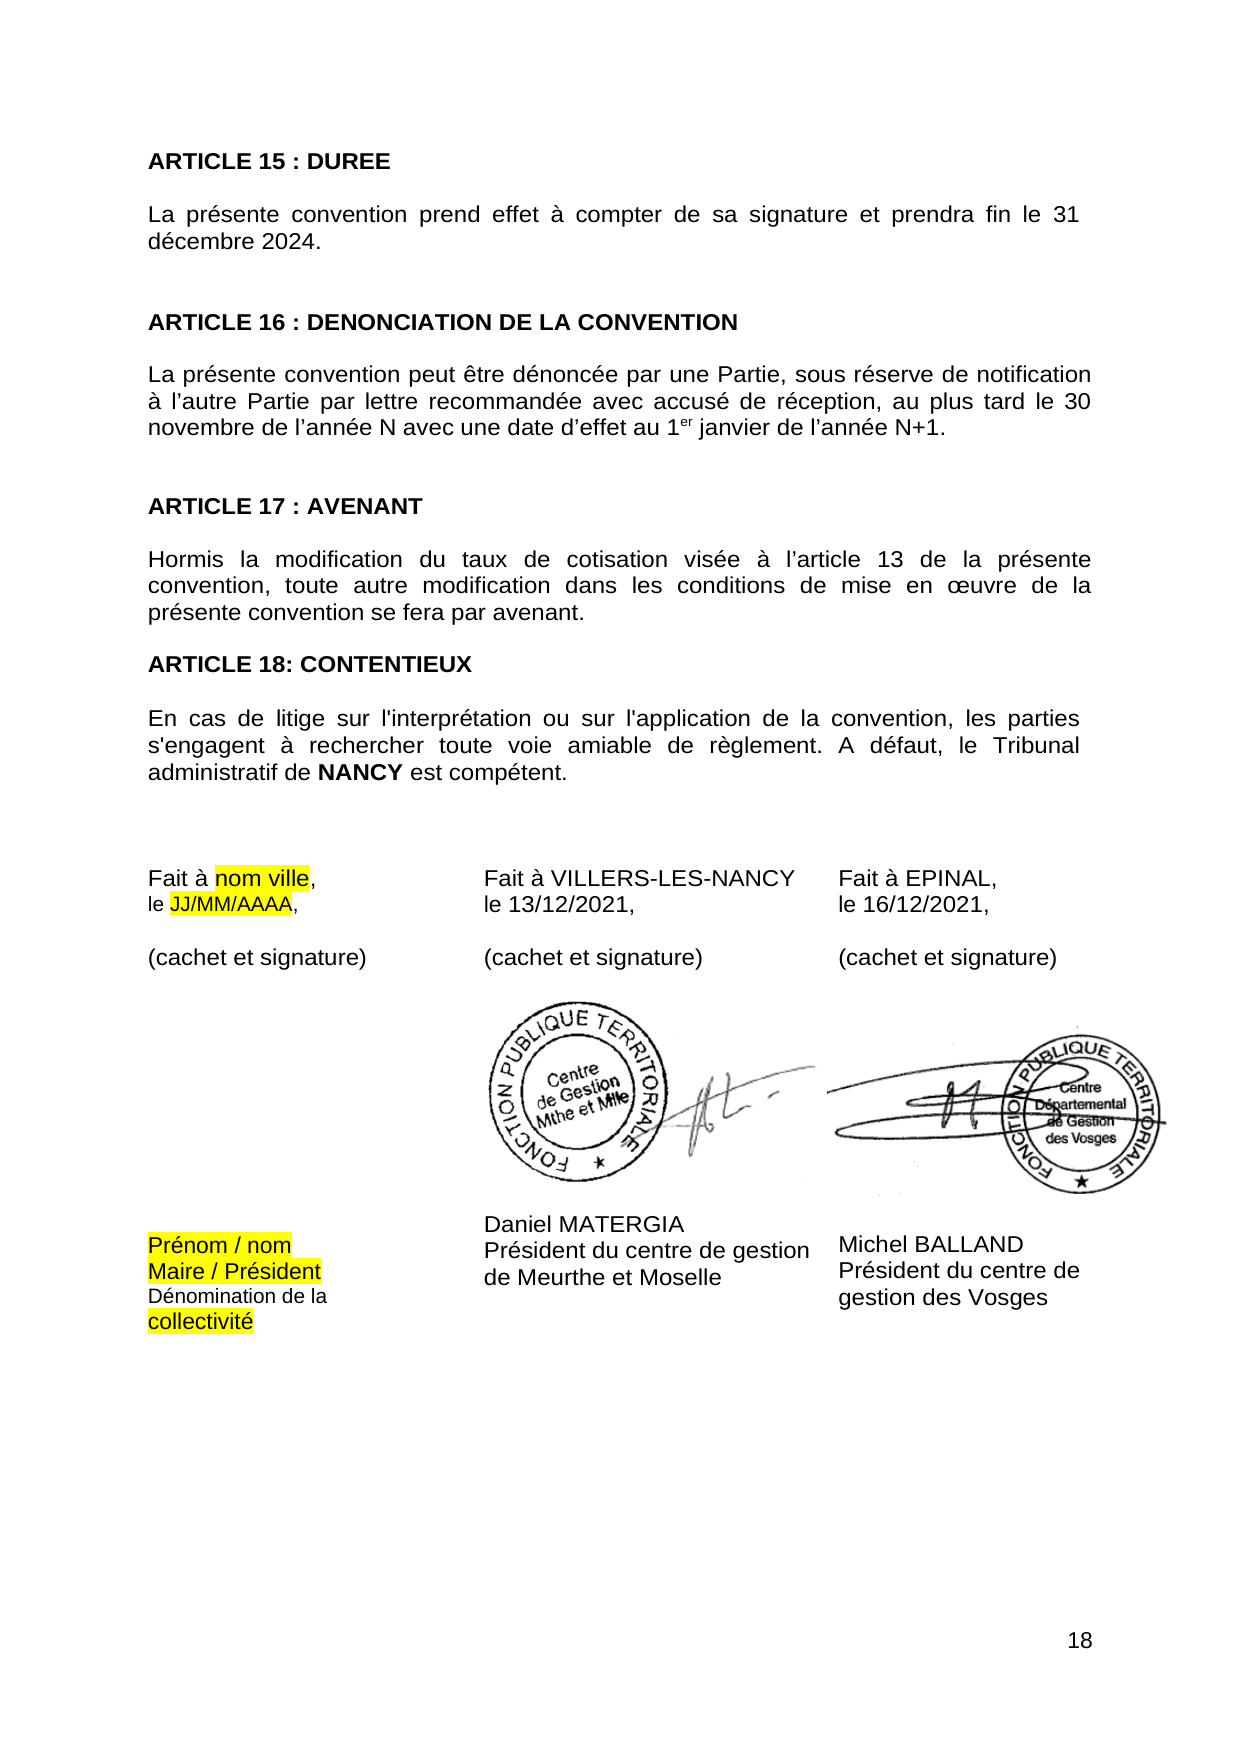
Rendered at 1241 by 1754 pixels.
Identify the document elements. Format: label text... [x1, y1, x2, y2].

table_header Fait à EPINAL, le 16/12/2021, [827, 865, 1167, 944]
table_header Fait à , le , [136, 865, 472, 944]
subtitle ARTICLE 15 : DUREE [148, 148, 1092, 174]
subtitle ARTICLE 16 : DENONCIATION DE LA CONVENTION [148, 308, 1092, 335]
subtitle Hormis la modification du taux de cotisation visée à l’article 13 de la présente convention, toute autre modification dans les conditions de mise en œuvre de la présente convention se fera par avenant. [148, 546, 1092, 625]
table_cell (cachet et signature) Michel BALLAND Président du centre de gestion des Vosges [827, 1205, 1167, 1364]
table_cell (cachet et signature) Daniel MATERGIA Président du centre de gestion de Meurthe et Moselle [473, 944, 827, 1364]
text En cas de litige sur l'interprétation ou sur l'application de la convention, les parties s'engagent à rechercher toute voie amiable de règlement. A défaut, le Tribunal administratif de NANCY est compétent. [148, 705, 1081, 785]
table_header Fait à VILLERS-LES-NANCY le 13/12/2021, [473, 865, 827, 944]
picture [483, 996, 1167, 1205]
table_cell (cachet et signature) Michel BALLAND Président du centre de gestion des Vosges [827, 944, 1167, 1023]
subtitle ARTICLE 17 : AVENANT [148, 493, 1092, 519]
subtitle La présente convention peut être dénoncée par une Partie, sous réserve de notification à l’autre Partie par lettre recommandée avec accusé de réception, au plus tard le 30 novembre de l’année N avec une date d’effet au 1er janvier de l’année N+1. [148, 361, 1092, 440]
subtitle ARTICLE 18: CONTENTIEUX [148, 651, 1092, 678]
text La présente convention prend effet à compter de sa signature et prendra fin le 31 décembre 2024. [148, 201, 1082, 254]
table_cell (cachet et signature) [136, 944, 472, 1364]
